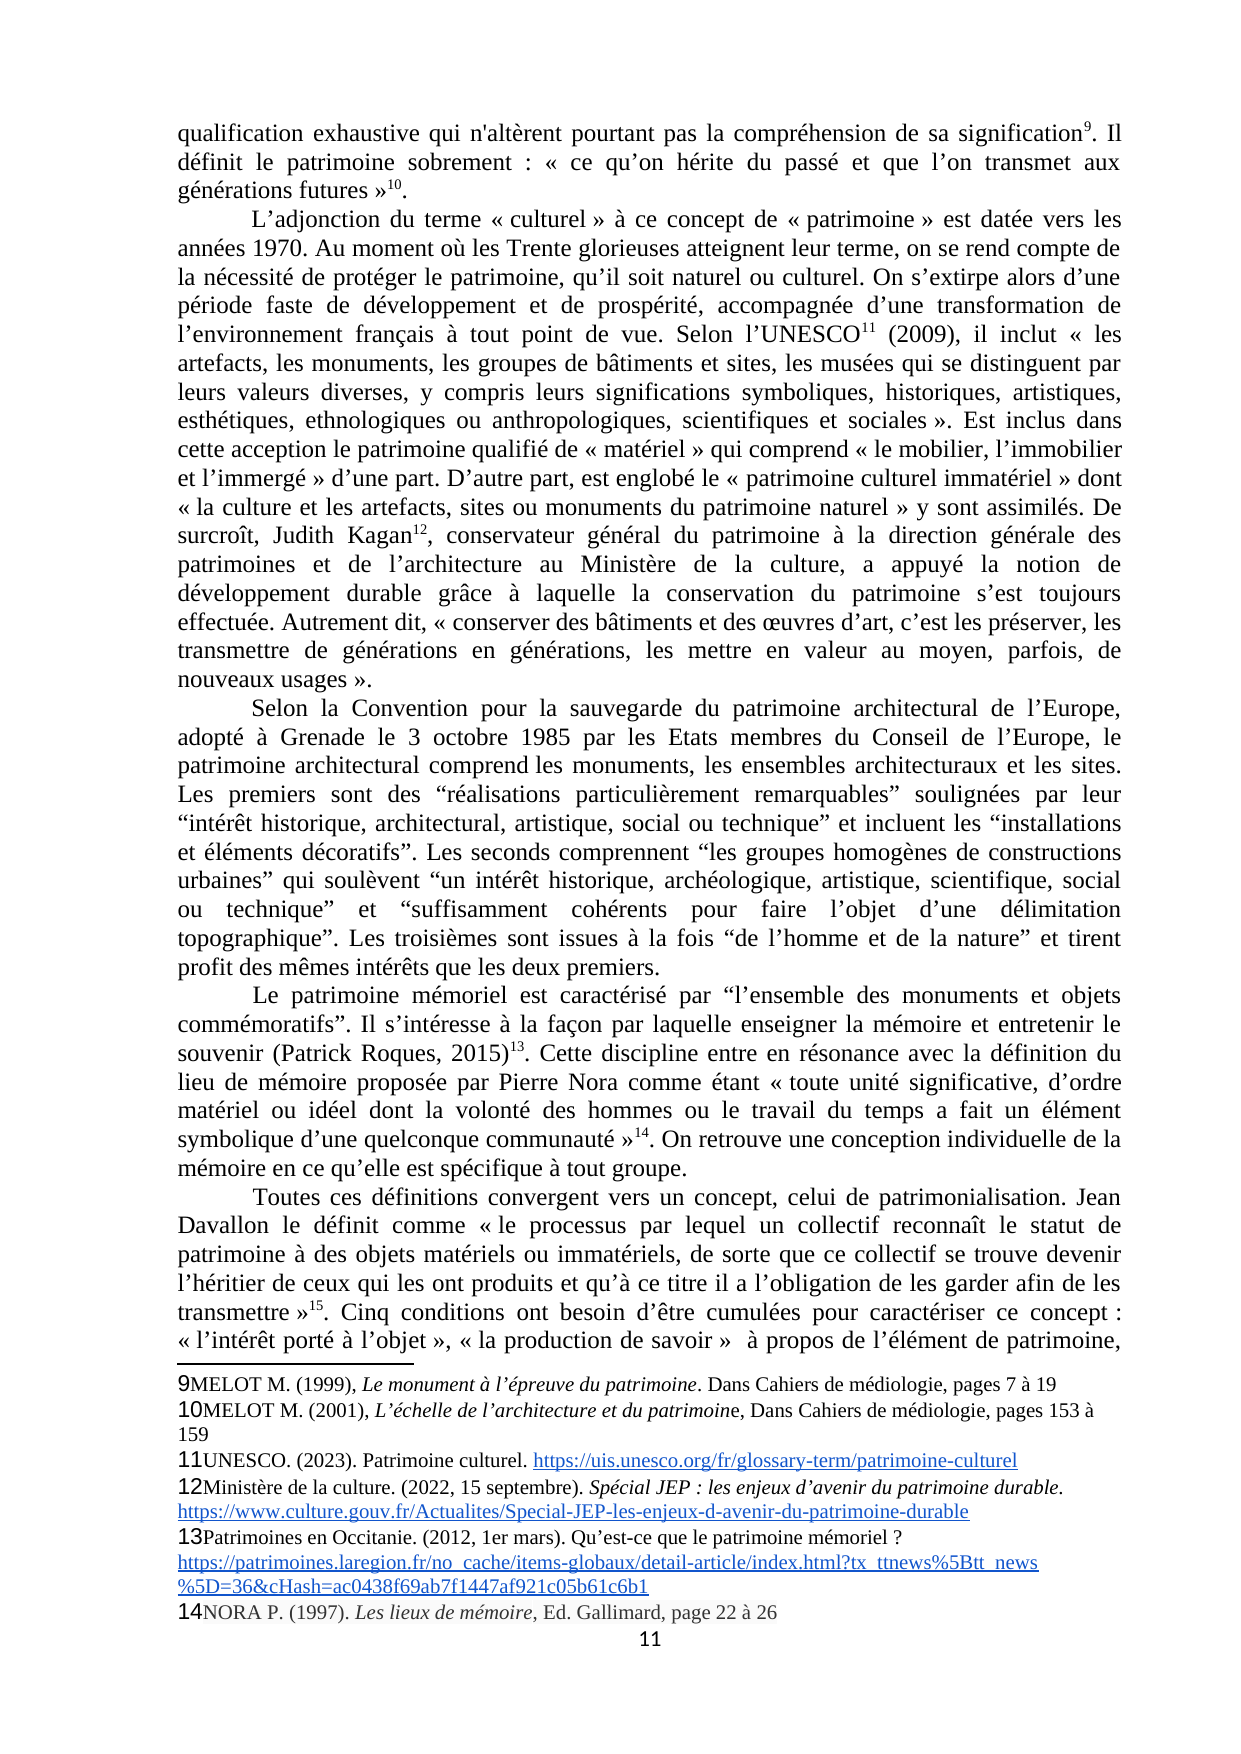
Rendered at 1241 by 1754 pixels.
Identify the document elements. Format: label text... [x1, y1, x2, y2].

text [177, 118, 1122, 204]
text Selon la Convention pour la sauvegarde du patrimoine architectural de l’Europe, adopté à Grenade le 3 octobre 1985 par les Etats membres du Conseil de l’Europe, le patrimoine architectural comprend les monuments, les ensembles architecturaux et les sites. Les premiers sont des “réalisations particulièrement remarquables” soulignées par leur “intérêt historique, architectural, artistique, social ou technique” et incluent les “installations et éléments décoratifs”. Les seconds comprennent “les groupes homogènes de constructions urbaines” qui soulèvent “un intérêt historique, archéologique, artistique, scientifique, social ou technique” et “suffisamment cohérents pour faire l’objet d’une délimitation topographique”. Les troisièmes sont issues à la fois “de l’homme et de la nature” et tirent profit des mêmes intérêts que les deux premiers. [177, 693, 1122, 981]
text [177, 1182, 1122, 1354]
text Le patrimoine mémoriel est caractérisé par “l’ensemble des monuments et objets commémoratifs”. Il s’intéresse à la façon par laquelle enseigner la mémoire et entretenir le souvenir (Patrick Roques, 2015). Cette discipline entre en résonance avec la définition du lieu de mémoire proposée par Pierre Nora comme étant « toute unité significative, d’ordre matériel ou idéel dont la volonté des hommes ou le travail du temps a fait un élément symbolique d’une quelconque communauté ». On retrouve une conception individuelle de la mémoire en ce qu’elle est spécifique à tout groupe. [177, 981, 1122, 1182]
text L’adjonction du terme « culturel » à ce concept de « patrimoine » est datée vers les années 1970. Au moment où les Trente glorieuses atteignent leur terme, on se rend compte de la nécessité de protéger le patrimoine, qu’il soit naturel ou culturel. On s’extirpe alors d’une période faste de développement et de prospérité, accompagnée d’une transformation de l’environnement français à tout point de vue. Selon l’UNESCO (2009), il inclut « les artefacts, les monuments, les groupes de bâtiments et sites, les musées qui se distinguent par leurs valeurs diverses, y compris leurs significations symboliques, historiques, artistiques, esthétiques, ethnologiques ou anthropologiques, scientifiques et sociales ». Est inclus dans cette acception le patrimoine qualifié de « matériel » qui comprend « le mobilier, l’immobilier et l’immergé » d’une part. D’autre part, est englobé le « patrimoine culturel immatériel » dont « la culture et les artefacts, sites ou monuments du patrimoine naturel » y sont assimilés. De surcroît, Judith Kagan, conservateur général du patrimoine à la direction générale des patrimoines et de l’architecture au Ministère de la culture, a appuyé la notion de développement durable grâce à laquelle la conservation du patrimoine s’est toujours effectuée. Autrement dit, « conserver des bâtiments et des œuvres d’art, c’est les préserver, les transmettre de générations en générations, les mettre en valeur au moyen, parfois, de nouveaux usages ». [177, 204, 1122, 693]
